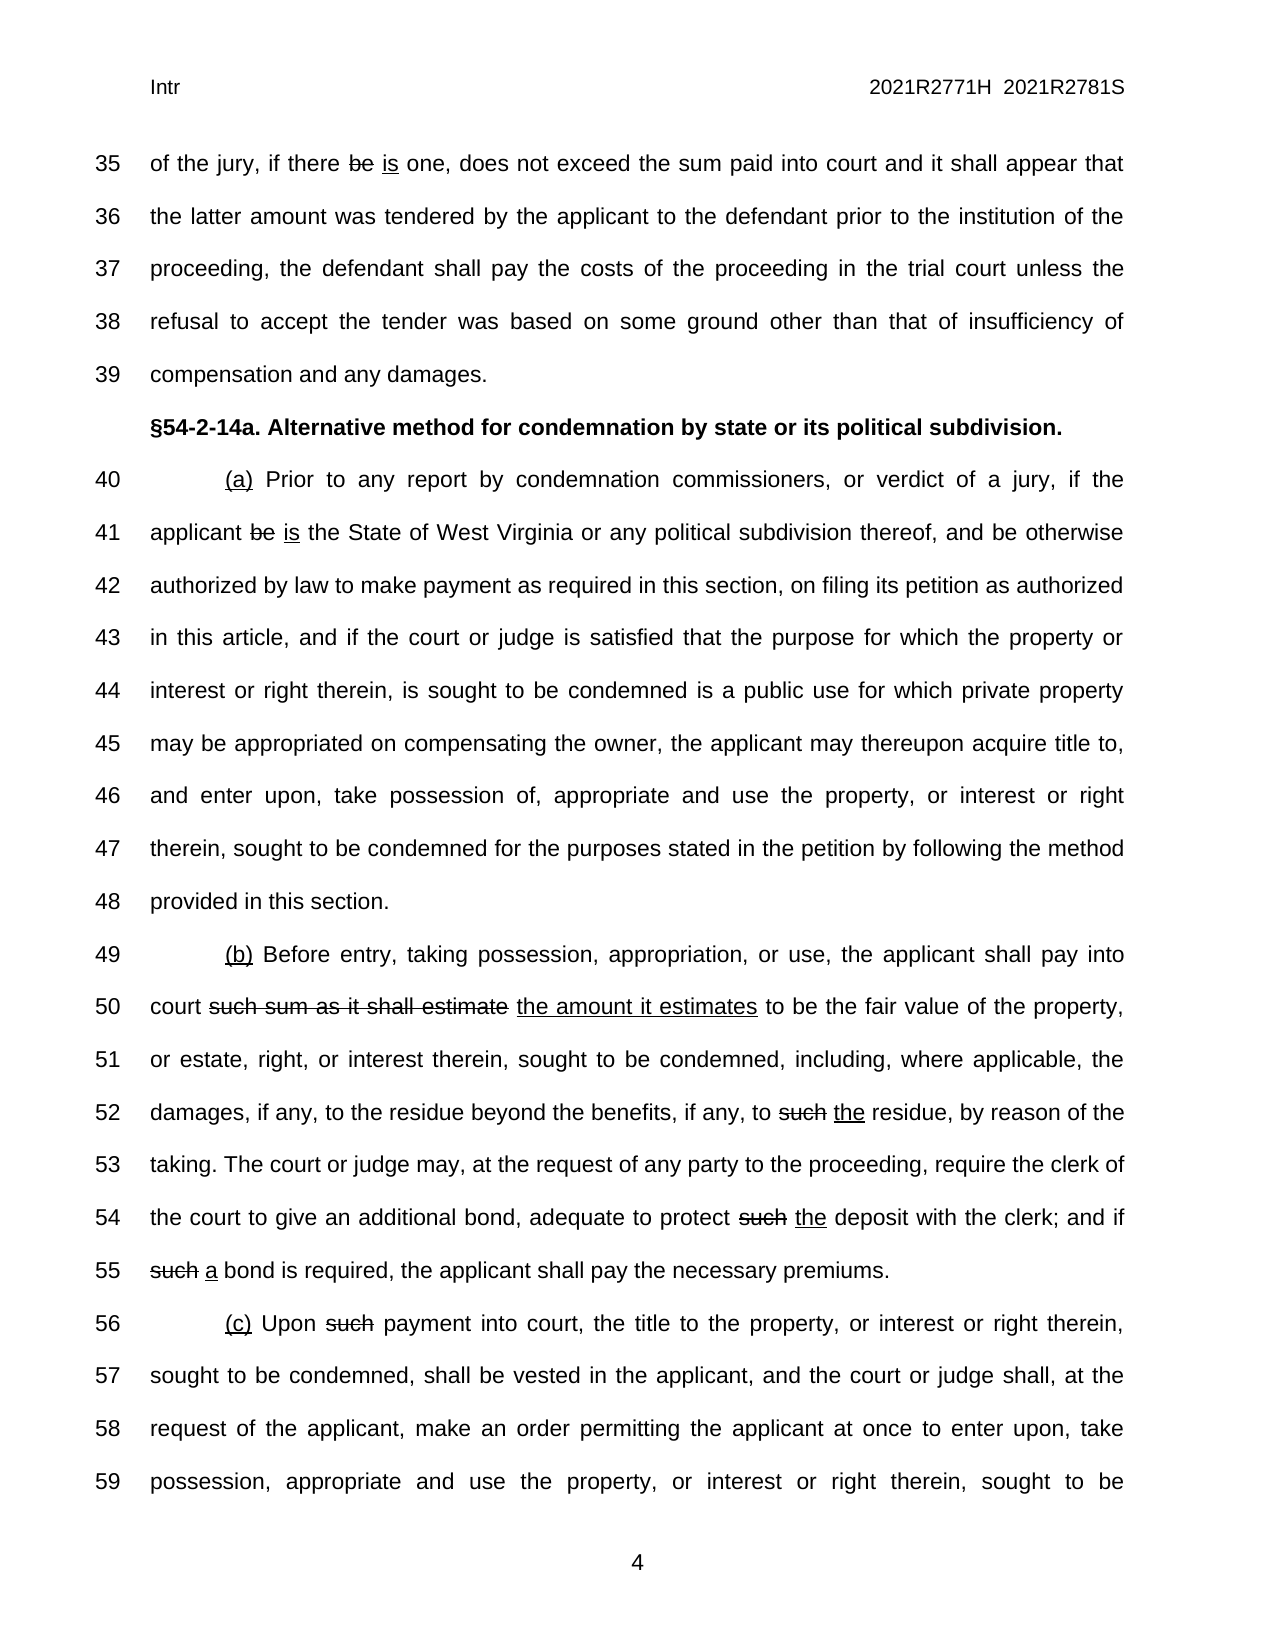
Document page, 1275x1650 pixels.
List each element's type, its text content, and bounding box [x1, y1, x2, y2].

text (b) Before entry, taking possession, appropriation, or use, the applicant shall pay into court such sum as it shall estimate the amount it estimates to be the fair value of the property, or estate, right, or interest therein, sought to be condemned, including, where applicable, the damages, if any, to the residue beyond the benefits, if any, to such the residue, by reason of the taking. The court or judge may, at the request of any party to the proceeding, require the clerk of the court to give an additional bond, adequate to protect such the deposit with the clerk; and if such a bond is required, the applicant shall pay the necessary premiums. [150, 941, 1125, 1283]
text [150, 150, 1125, 387]
subtitle §54-2-14a. Alternative method for condemnation by state or its political subdivision. [150, 413, 1125, 440]
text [150, 1309, 1125, 1494]
text (a) Prior to any report by condemnation commissioners, or verdict of a jury, if the applicant be is the State of West Virginia or any political subdivision thereof, and be otherwise authorized by law to make payment as required in this section, on filing its petition as authorized in this article, and if the court or judge is satisfied that the purpose for which the property or interest or right therein, is sought to be condemned is a public use for which private property may be appropriated on compensating the owner, the applicant may thereupon acquire title to, and enter upon, take possession of, appropriate and use the property, or interest or right therein, sought to be condemned for the purposes stated in the petition by following the method provided in this section. [150, 466, 1125, 914]
